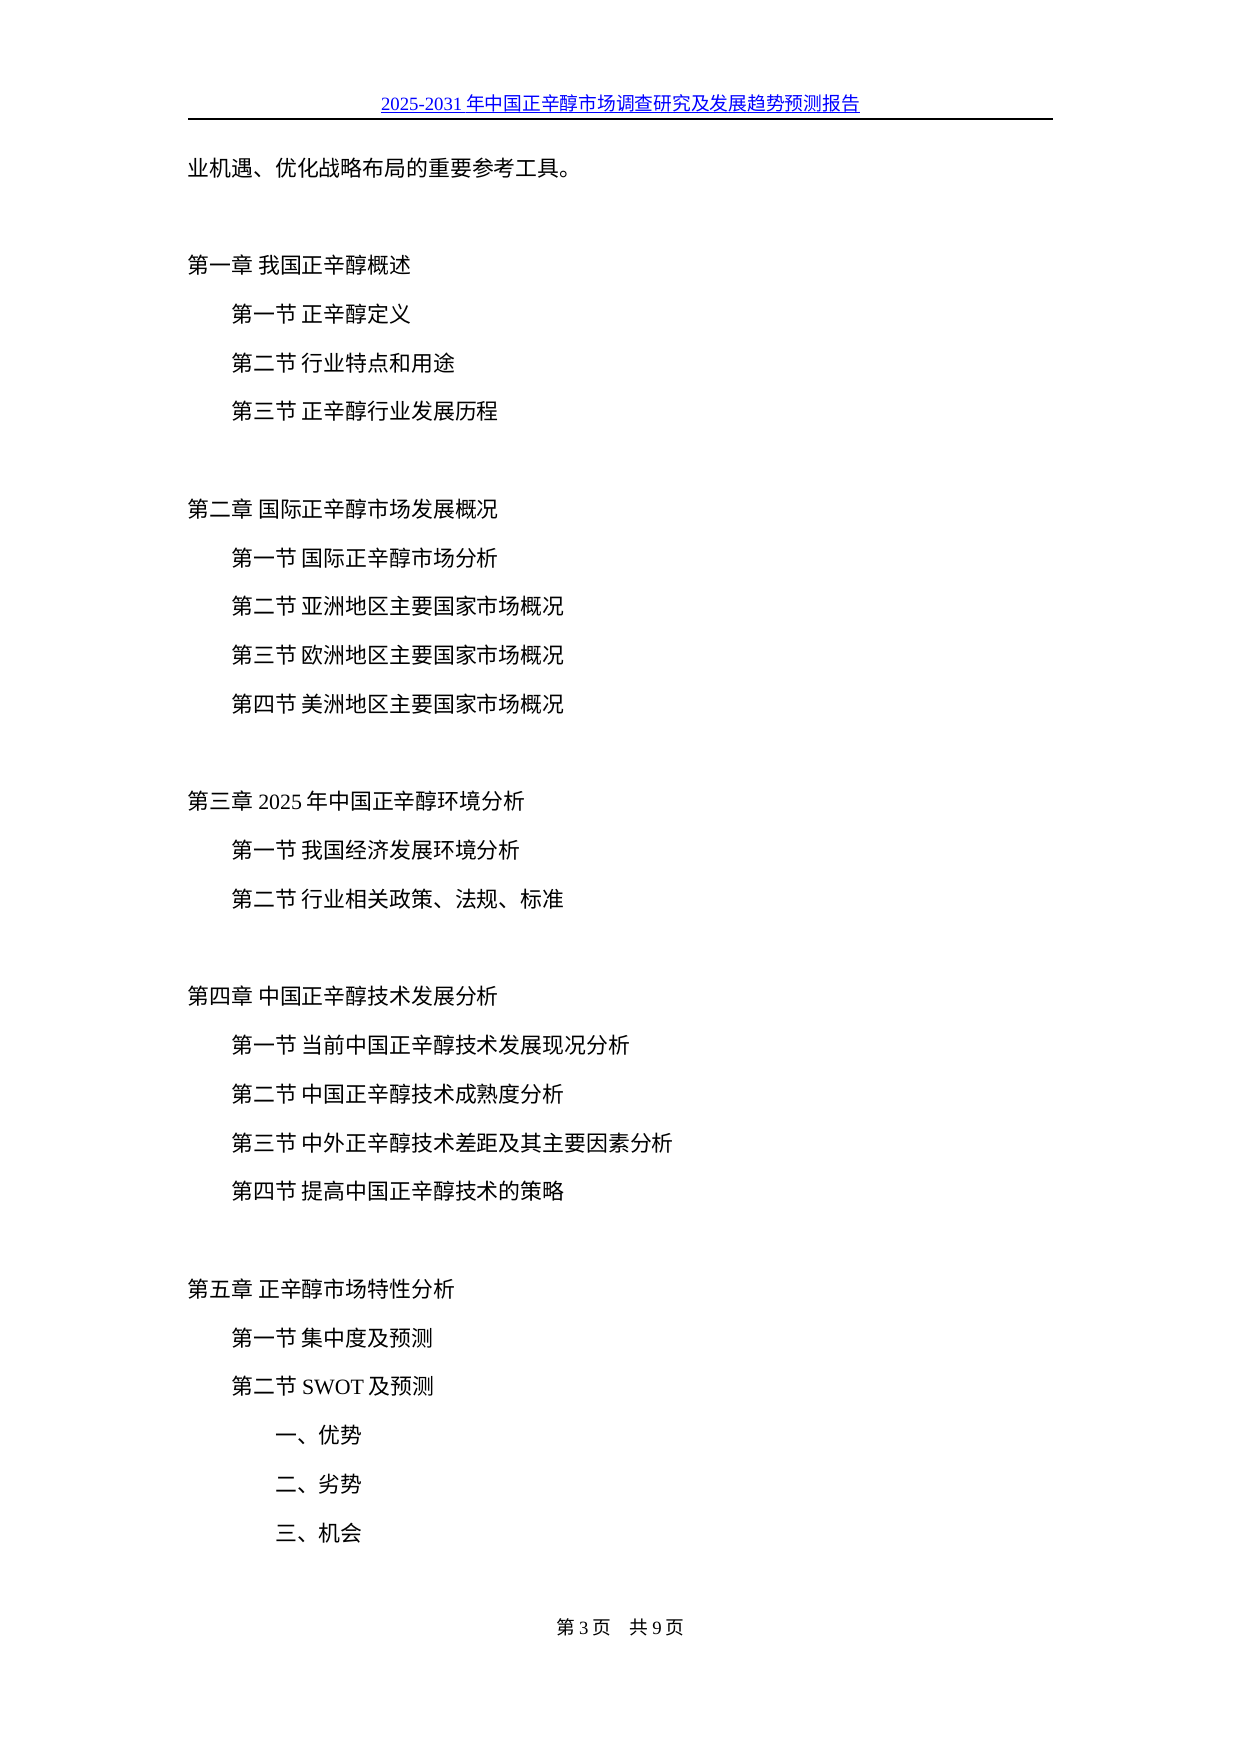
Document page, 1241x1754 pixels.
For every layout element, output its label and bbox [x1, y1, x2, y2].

text [187, 150, 1053, 1548]
